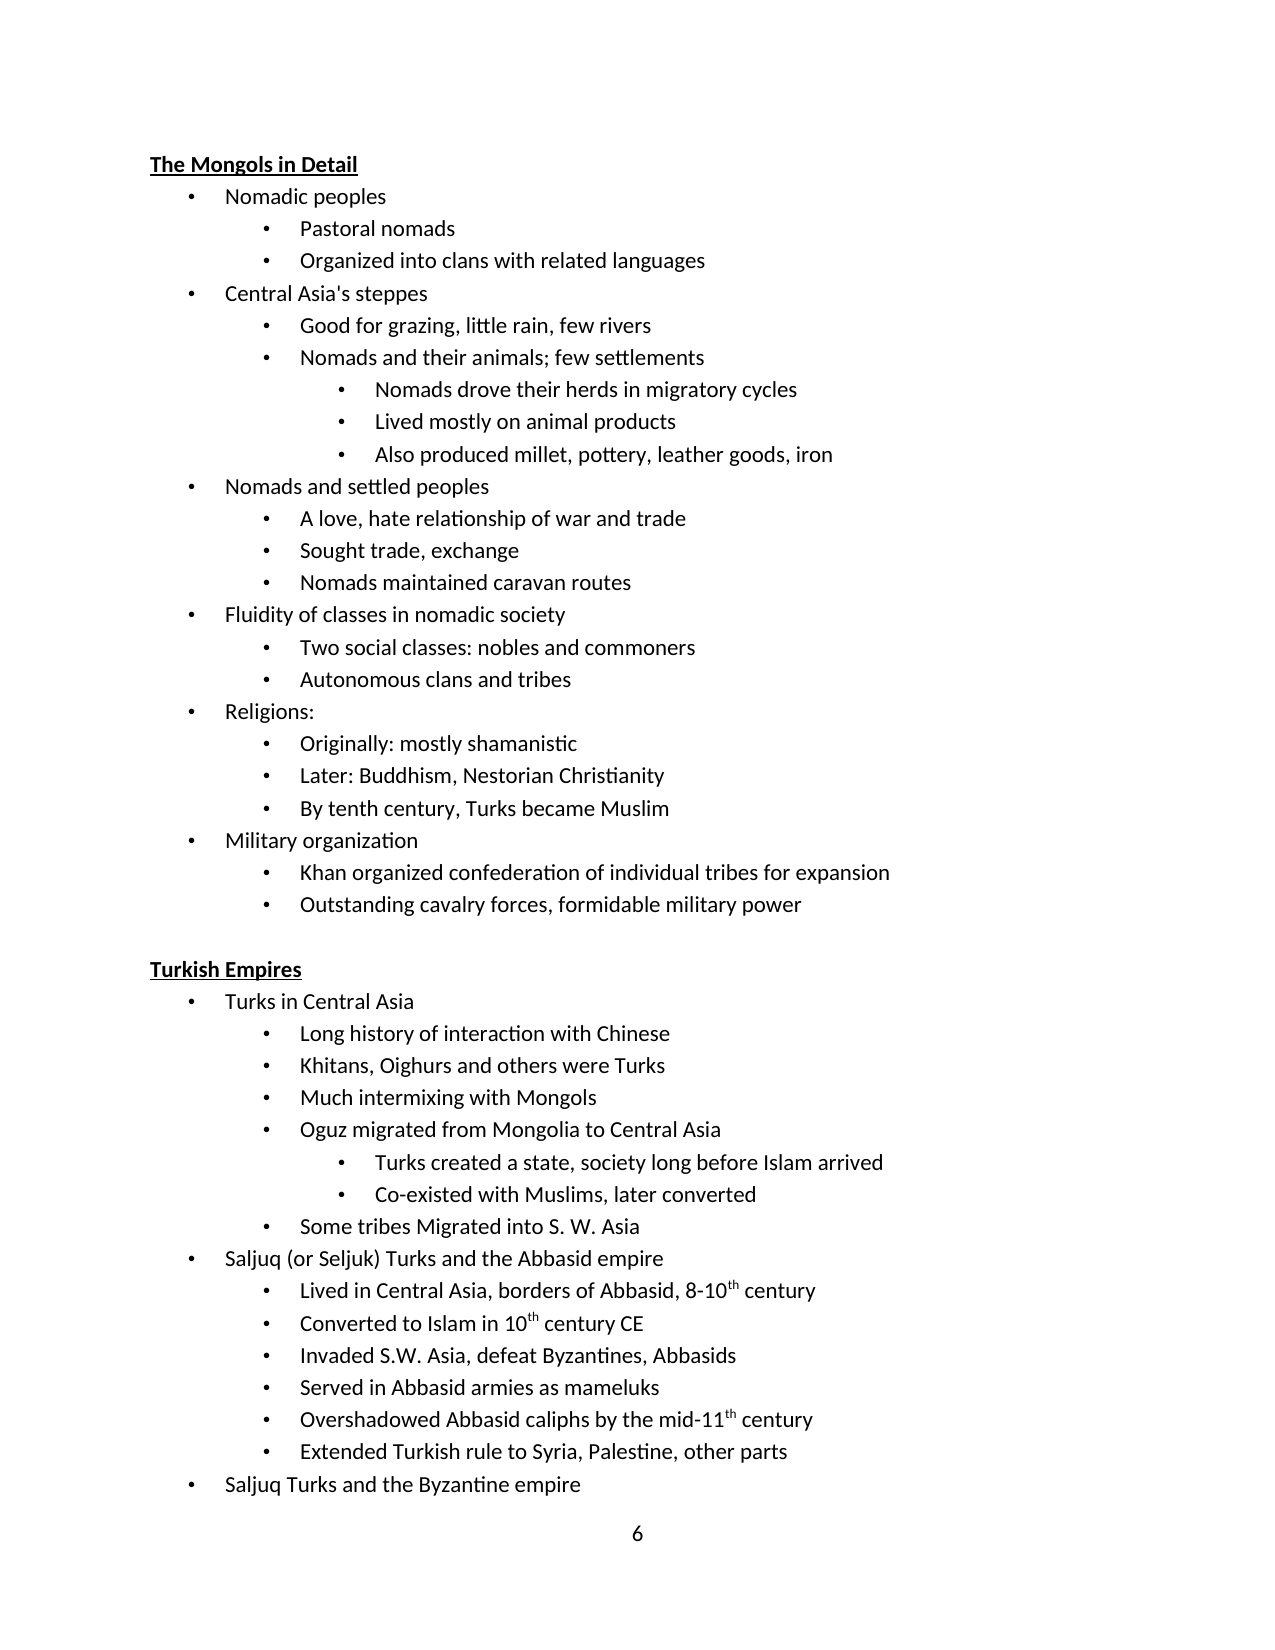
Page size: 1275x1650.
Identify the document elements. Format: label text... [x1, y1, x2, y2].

list Lived mostly on animal products [337, 407, 1125, 436]
list Nomads maintained caravan routes [262, 568, 1125, 596]
list Served in Abbasid armies as mameluks [262, 1373, 1125, 1401]
list Saljuq Turks and the Byzantine empire [187, 1470, 1125, 1498]
list Invaded S.W. Asia, defeat Byzantines, Abbasids [262, 1341, 1125, 1369]
list Nomads and their animals; few settlements [262, 343, 1125, 371]
list Khitans, Oighurs and others were Turks [262, 1051, 1125, 1079]
text The Mongols in Detail [150, 150, 1125, 178]
list Also produced millet, pottery, leather goods, iron [337, 440, 1125, 468]
list Lived in Central Asia, borders of Abbasid, 8-10th century [262, 1277, 1125, 1304]
list Nomads and settled peoples [187, 472, 1125, 500]
list Long history of interaction with Chinese [262, 1019, 1125, 1047]
list Fluidity of classes in nomadic society [187, 601, 1125, 629]
list Central Asia's steppes [187, 279, 1125, 307]
list By tenth century, Turks became Muslim [262, 794, 1125, 822]
list Turks in Central Asia [187, 987, 1125, 1015]
list Some tribes Migrated into S. W. Asia [262, 1212, 1125, 1240]
list Converted to Islam in 10th century CE [262, 1309, 1125, 1337]
list Outstanding cavalry forces, formidable military power [262, 890, 1125, 918]
list Originally: mostly shamanistic [262, 729, 1125, 757]
list Turks created a state, society long before Islam arrived [337, 1148, 1125, 1176]
list A love, hate relationship of war and trade [262, 504, 1125, 532]
list Oguz migrated from Mongolia to Central Asia [262, 1116, 1125, 1144]
list Autonomous clans and tribes [262, 665, 1125, 693]
list Military organization [187, 826, 1125, 854]
list Sought trade, exchange [262, 536, 1125, 564]
list Two social classes: nobles and commoners [262, 633, 1125, 661]
list Much intermixing with Mongols [262, 1083, 1125, 1111]
list Later: Buddhism, Nestorian Christianity [262, 762, 1125, 789]
list Saljuq (or Seljuk) Turks and the Abbasid empire [187, 1244, 1125, 1272]
list Organized into clans with related languages [262, 247, 1125, 274]
list Pastoral nomads [262, 214, 1125, 242]
list Good for grazing, little rain, few rivers [262, 311, 1125, 339]
list Nomadic peoples [187, 182, 1125, 210]
text Turkish Empires [150, 955, 1125, 983]
list Khan organized confederation of individual tribes for expansion [262, 858, 1125, 886]
list Nomads drove their herds in migratory cycles [337, 375, 1125, 403]
list Extended Turkish rule to Syria, Palestine, other parts [262, 1437, 1125, 1466]
list Co-existed with Muslims, later converted [337, 1180, 1125, 1208]
list Overshadowed Abbasid caliphs by the mid-11th century [262, 1405, 1125, 1433]
list Religions: [187, 697, 1125, 725]
